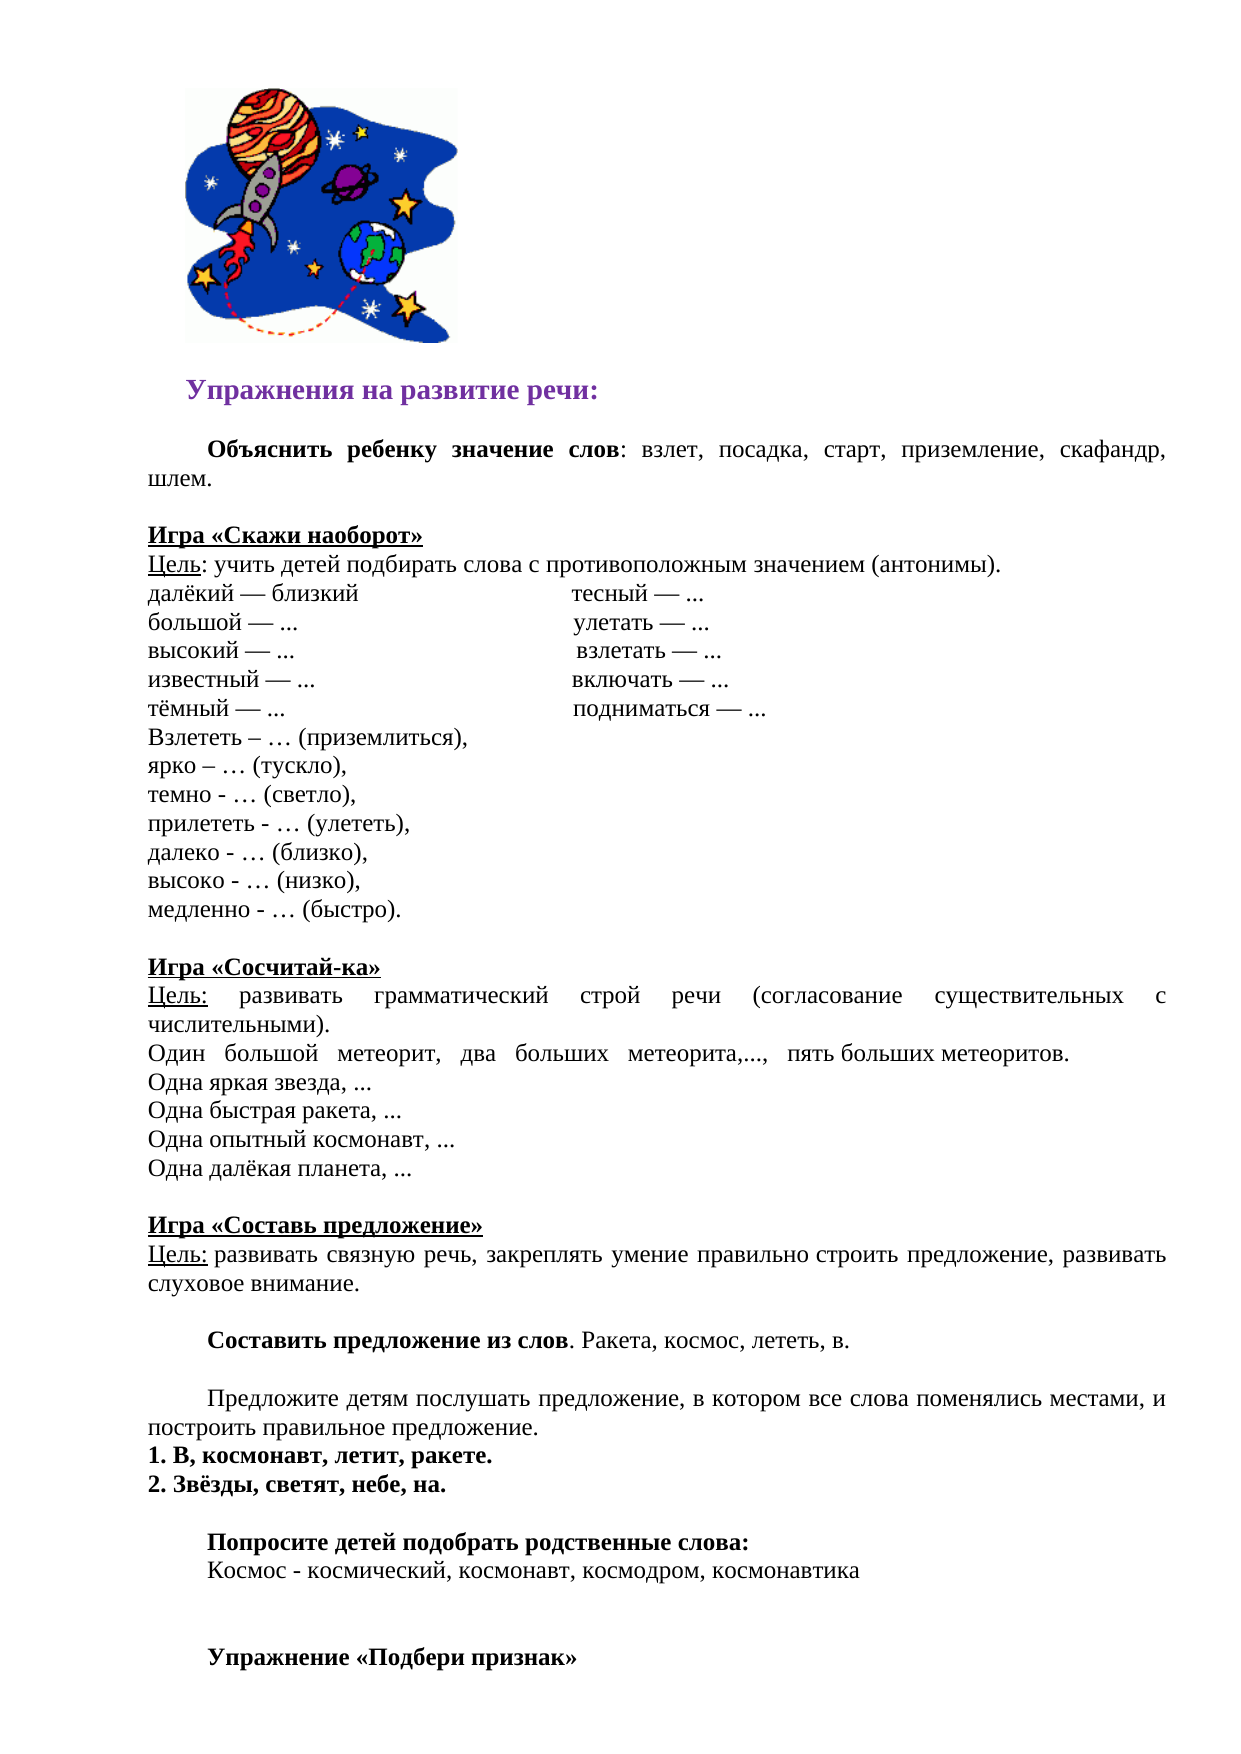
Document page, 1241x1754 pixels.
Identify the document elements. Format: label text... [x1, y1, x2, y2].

text высокий — ... взлетать — ... [148, 635, 1167, 664]
text Цель: развивать связную речь, закреплять умение правильно строить предложение, развивать слуховое внимание. [148, 1239, 1167, 1297]
text высоко - … (низко), [148, 865, 1167, 894]
text Одна быстрая ракета, ... [148, 1095, 1167, 1124]
picture [185, 88, 458, 343]
text 2. Звёзды, светят, небе, на. [148, 1469, 1167, 1498]
text Упражнения на развитие речи: [148, 372, 1167, 405]
text Одна опытный космонавт, ... [148, 1124, 1167, 1153]
text Одна далёкая планета, ... [148, 1153, 1167, 1182]
text Игра «Составь предложение» [148, 1210, 1167, 1239]
text прилететь - … (улететь), [148, 808, 1167, 837]
text далёкий — близкий тесный — ... [148, 578, 1167, 607]
text Одна яркая звезда, ... [148, 1067, 1167, 1095]
text Игра «Сосчитай-ка» [148, 952, 1167, 980]
text большой — ... улетать — ... [148, 607, 1167, 635]
text тёмный — ... подниматься — ... [148, 693, 1167, 722]
text Цель: учить детей подбирать слова с противоположным значением (антонимы). [148, 549, 1167, 578]
text известный — ... включать — ... [148, 664, 1167, 693]
text Составить предложение из слов. Ракета, космос, лететь, в. [148, 1325, 1167, 1354]
text Упражнение «Подбери признак» [148, 1642, 1167, 1670]
text 1. В, космонавт, летит, ракете. [148, 1440, 1167, 1469]
text Цель: развивать грамматический строй речи (согласование существительных с числительными). [148, 980, 1167, 1038]
text Предложите детям послушать предложение, в котором все слова поменялись местами, и построить правильное предложение. [148, 1383, 1167, 1440]
text Взлететь – … (приземлиться), [148, 722, 1167, 750]
text далеко - … (близко), [148, 837, 1167, 865]
text Попросите детей подобрать родственные слова: [148, 1527, 1167, 1555]
text медленно - … (быстро). [148, 894, 1167, 923]
text Игра «Скажи наоборот» [148, 520, 1167, 549]
text Космос - космический, космонавт, космодром, космонавтика [148, 1555, 1167, 1584]
text темно - … (светло), [148, 779, 1167, 808]
text Объяснить ребенку значение слов: взлет, посадка, старт, приземление, скафандр, шлем. [148, 434, 1167, 492]
text Один большой метеорит, два больших метеорита,..., пять больших метеоритов. [148, 1038, 1167, 1067]
text ярко – … (тускло), [148, 750, 1167, 779]
